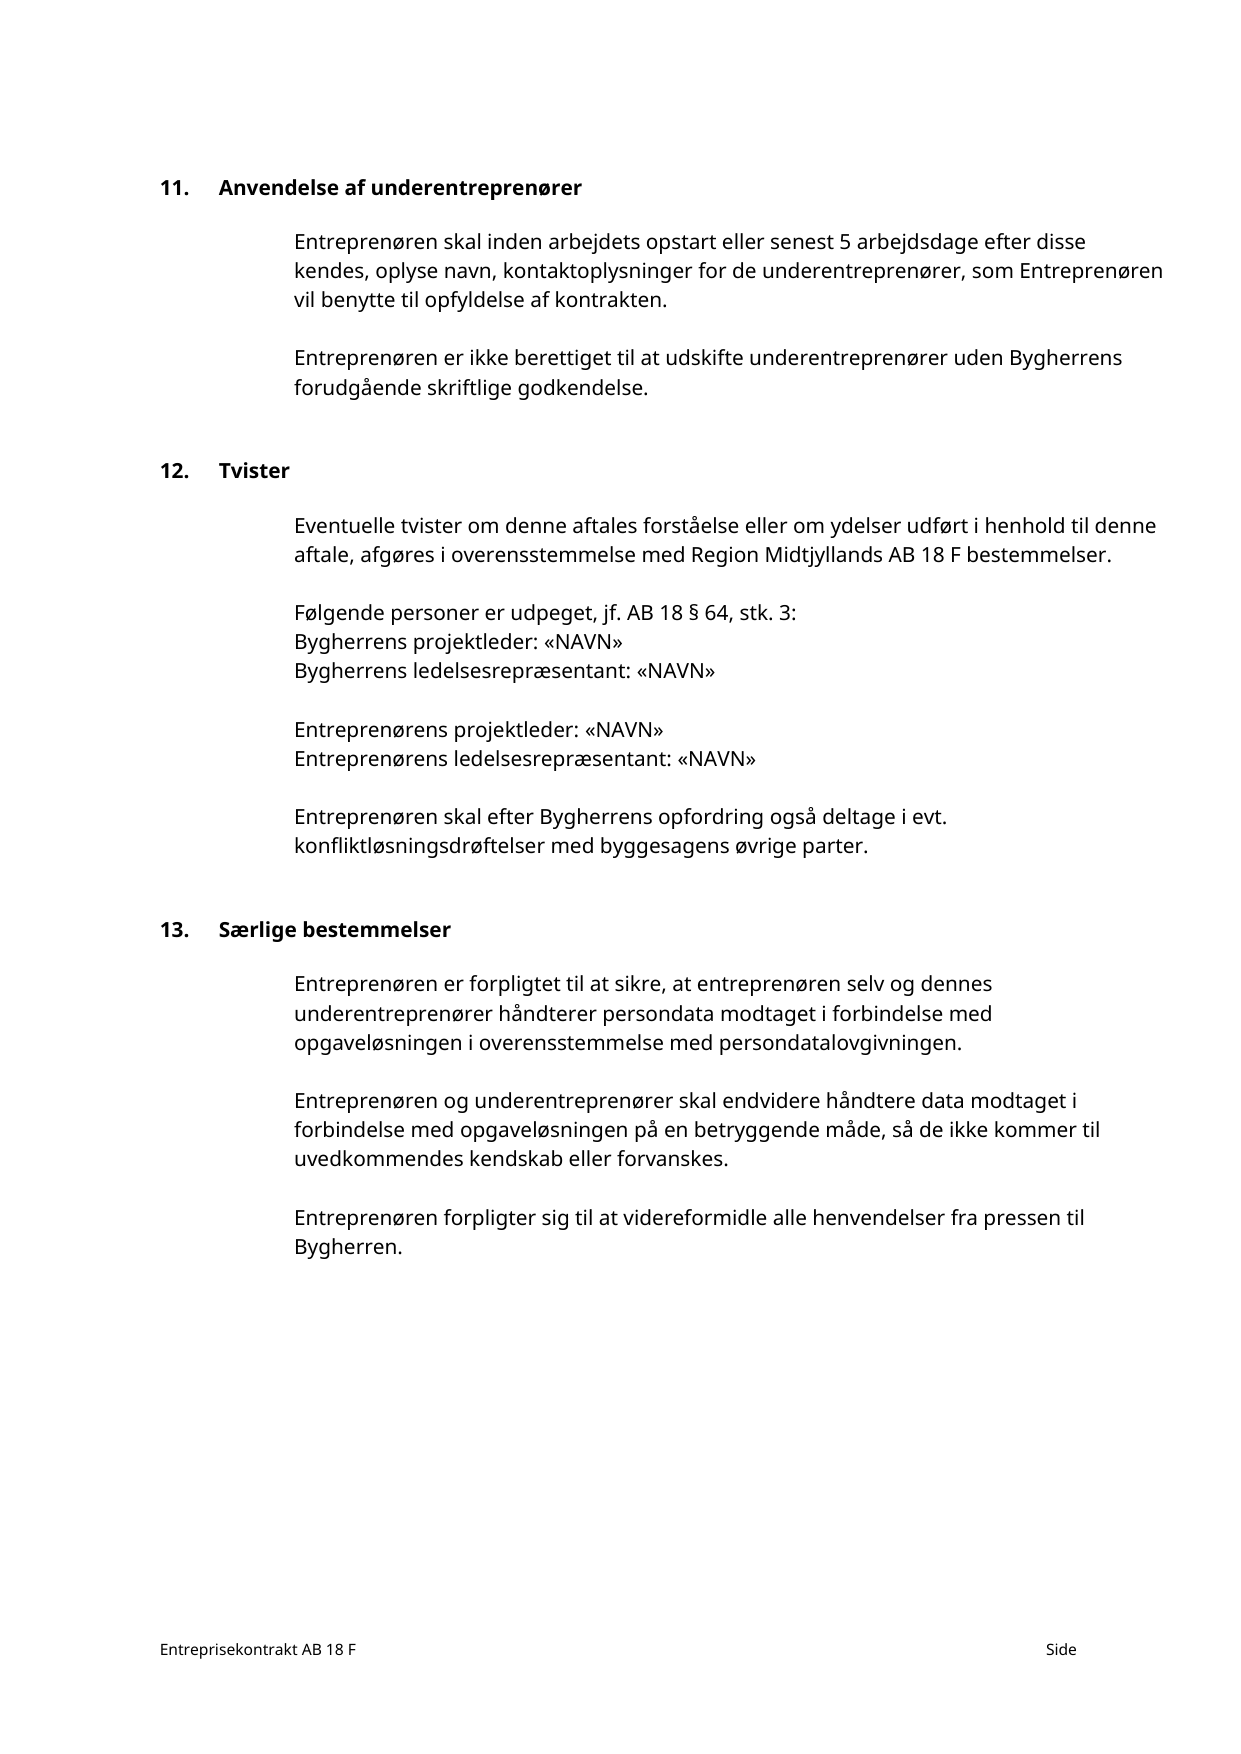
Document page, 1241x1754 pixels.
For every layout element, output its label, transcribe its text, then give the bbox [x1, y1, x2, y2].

subtitle 11. Anvendelse af underentreprenører [159, 159, 1166, 201]
text Entreprenøren er forpligtet til at sikre, at entreprenøren selv og dennes underentreprenører håndterer persondata modtaget i forbindelse med opgaveløsningen i overensstemmelse med persondatalovgivningen. Entreprenøren og underentreprenører skal endvidere håndtere data modtaget i forbindelse med opgaveløsningen på en betryggende måde, så de ikke kommer til uvedkommendes kendskab eller forvanskes. Entreprenøren forpligter sig til at videreformidle alle henvendelser fra pressen til Bygherren. [294, 969, 1166, 1261]
text Eventuelle tvister om denne aftales forståelse eller om ydelser udført i henhold til denne aftale, afgøres i overensstemmelse med Region Midtjyllands AB 18 F bestemmelser. Følgende personer er udpeget, jf. AB 18 § 64, stk. 3: Bygherrens projektleder: «NAVN» Bygherrens ledelsesrepræsentant: «NAVN» Entreprenørens projektleder: «NAVN» Entreprenørens ledelsesrepræsentant: «NAVN» Entreprenøren skal efter Bygherrens opfordring også deltage i evt. konfliktløsningsdrøftelser med byggesagens øvrige parter. [294, 510, 1166, 860]
text Entreprenøren skal inden arbejdets opstart eller senest 5 arbejdsdage efter disse kendes, oplyse navn, kontaktoplysninger for de underentreprenører, som Entreprenøren vil benytte til opfyldelse af kontrakten. Entreprenøren er ikke berettiget til at udskifte underentreprenører uden Bygherrens forudgående skriftlige godkendelse. [294, 226, 1166, 401]
subtitle 12. Tvister [159, 443, 1166, 485]
subtitle 13. Særlige bestemmelser [159, 902, 1166, 944]
